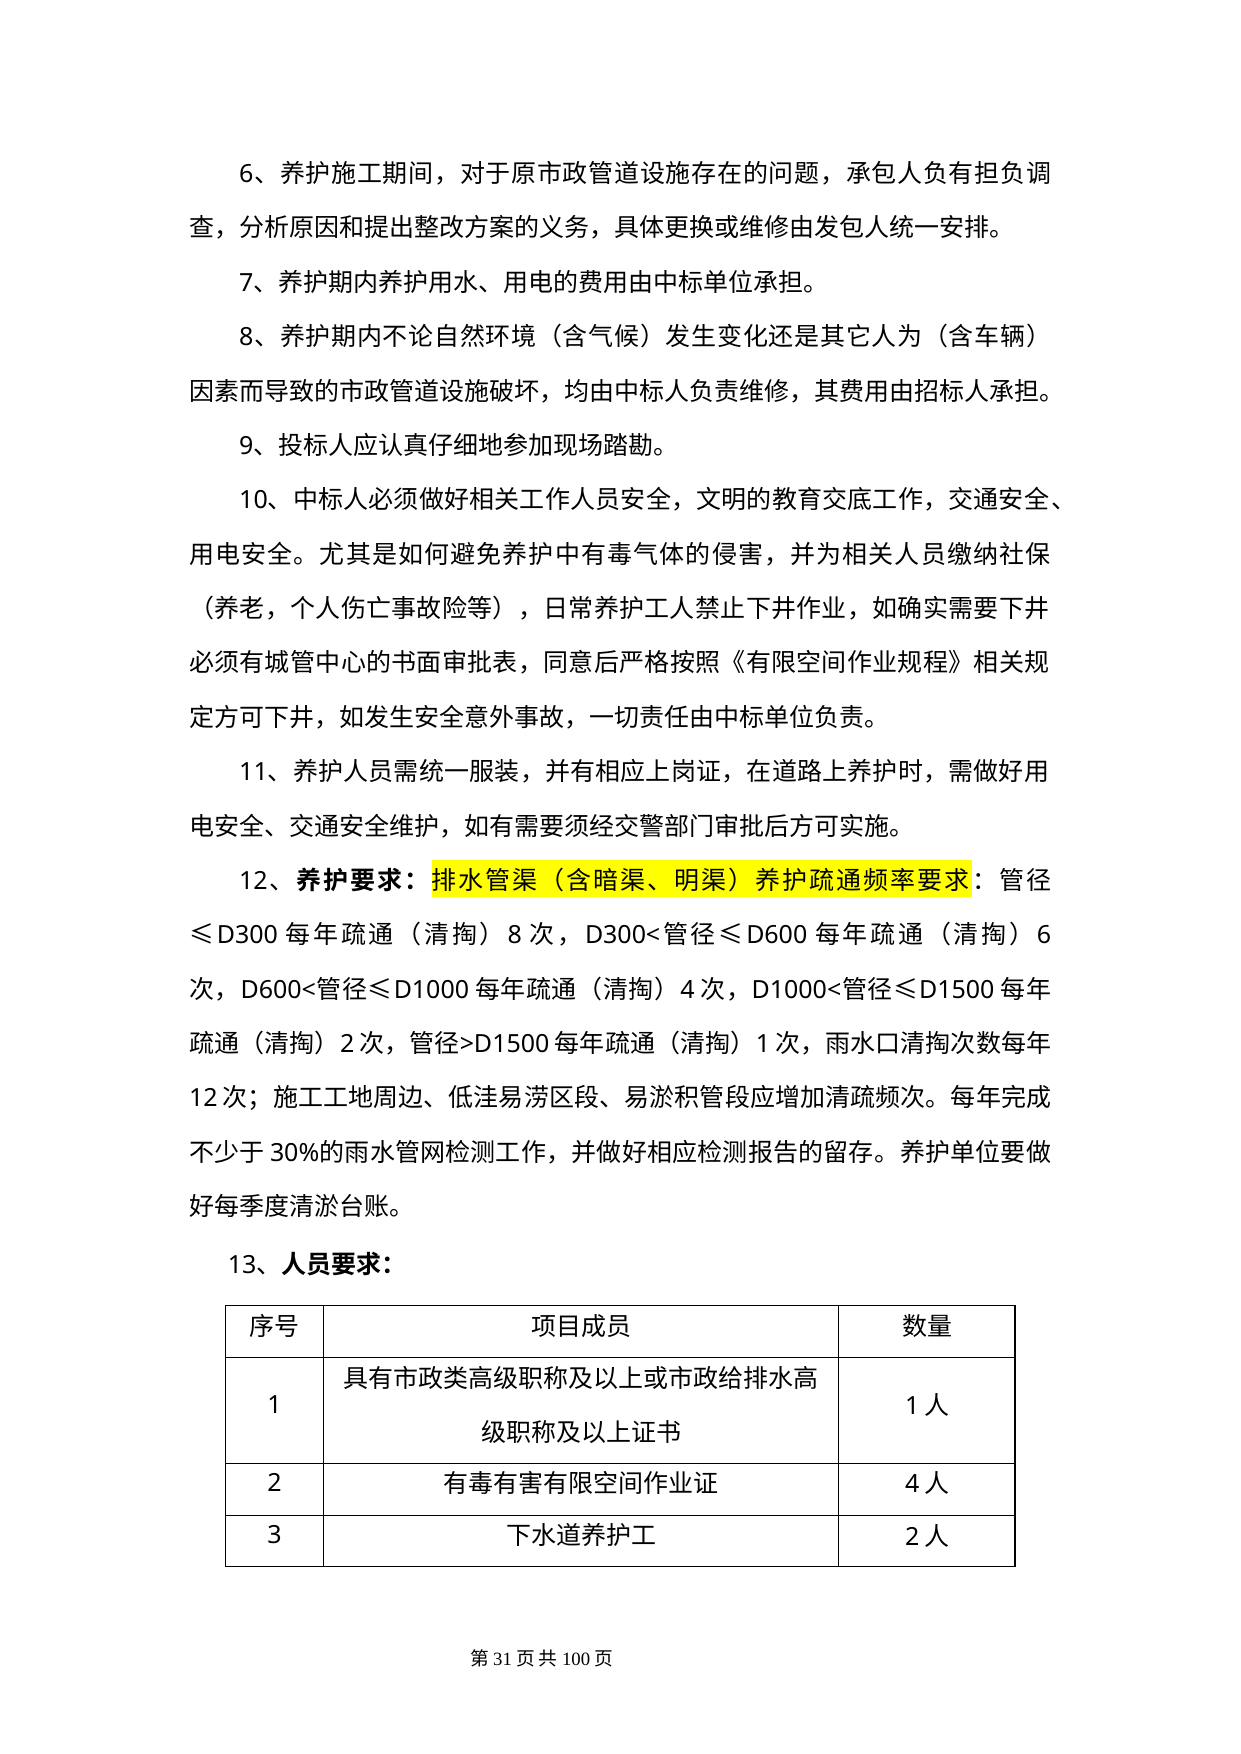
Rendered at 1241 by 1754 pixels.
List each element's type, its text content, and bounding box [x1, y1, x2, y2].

text 6、养护施工期间，对于原市政管道设施存在的问题，承包人负有担负调查，分析原因和提出整改方案的义务，具体更换或维修由发包人统一安排。 [189, 153, 1051, 244]
table_cell 1人 [839, 1358, 1014, 1463]
table_cell 2 [226, 1464, 323, 1514]
text 7、养护期内养护用水、用电的费用由中标单位承担。 [189, 262, 1051, 298]
table_cell 3 [226, 1516, 323, 1566]
table_header 项目成员 [324, 1306, 838, 1357]
table_header 数量 [839, 1306, 1014, 1357]
text 9、投标人应认真仔细地参加现场踏勘。 [189, 425, 1051, 462]
table_cell 2人 [839, 1516, 1014, 1566]
text 11、养护人员需统一服装，并有相应上岗证，在道路上养护时，需做好用电安全、交通安全维护，如有需要须经交警部门审批后方可实施。 [189, 752, 1051, 842]
table_cell 具有市政类高级职称及以上或市政给排水高级职称及以上证书 [324, 1358, 838, 1463]
table_cell 4人 [839, 1464, 1014, 1514]
table_cell 下水道养护工 [324, 1516, 838, 1566]
text 8、养护期内不论自然环境（含气候）发生变化还是其它人为（含车辆）因素而导致的市政管道设施破坏，均由中标人负责维修，其费用由招标人承担。 [189, 317, 1051, 407]
table_cell 1 [226, 1358, 323, 1463]
text 10、中标人必须做好相关工作人员安全，文明的教育交底工作，交通安全、用电安全。尤其是如何避免养护中有毒气体的侵害，并为相关人员缴纳社保（养老，个人伤亡事故险等），日常养护工人禁止下井作业，如确实需要下井必须有城管中心的书面审批表，同意后严格按照《有限空间作业规程》相关规定方可下井，如发生安全意外事故，一切责任由中标单位负责。 [189, 480, 1051, 733]
table_cell 有毒有害有限空间作业证 [324, 1464, 838, 1514]
text 13、人员要求： [201, 1245, 1041, 1281]
list 12、养护要求：排水管渠（含暗渠、明渠）养护疏通频率要求：管径≤D300每年疏通（清掏）8次，D300<管径≤D600每年疏通（清掏）6次，D600<管径≤D1000每年疏通（清掏）4次，D1000<管径≤D1500每年疏通（清掏）2次，管径>D1500每年疏通（清掏）1次，雨水口清掏次数每年12次；施工工地周边、低洼易涝区段、易淤积管段应增加清疏频次。每年完成不少于30%的雨水管网检测工作，并做好相应检测报告的留存。养护单位要做好每季度清淤台账。 [189, 860, 1051, 1223]
table_header 序号 [226, 1306, 323, 1357]
